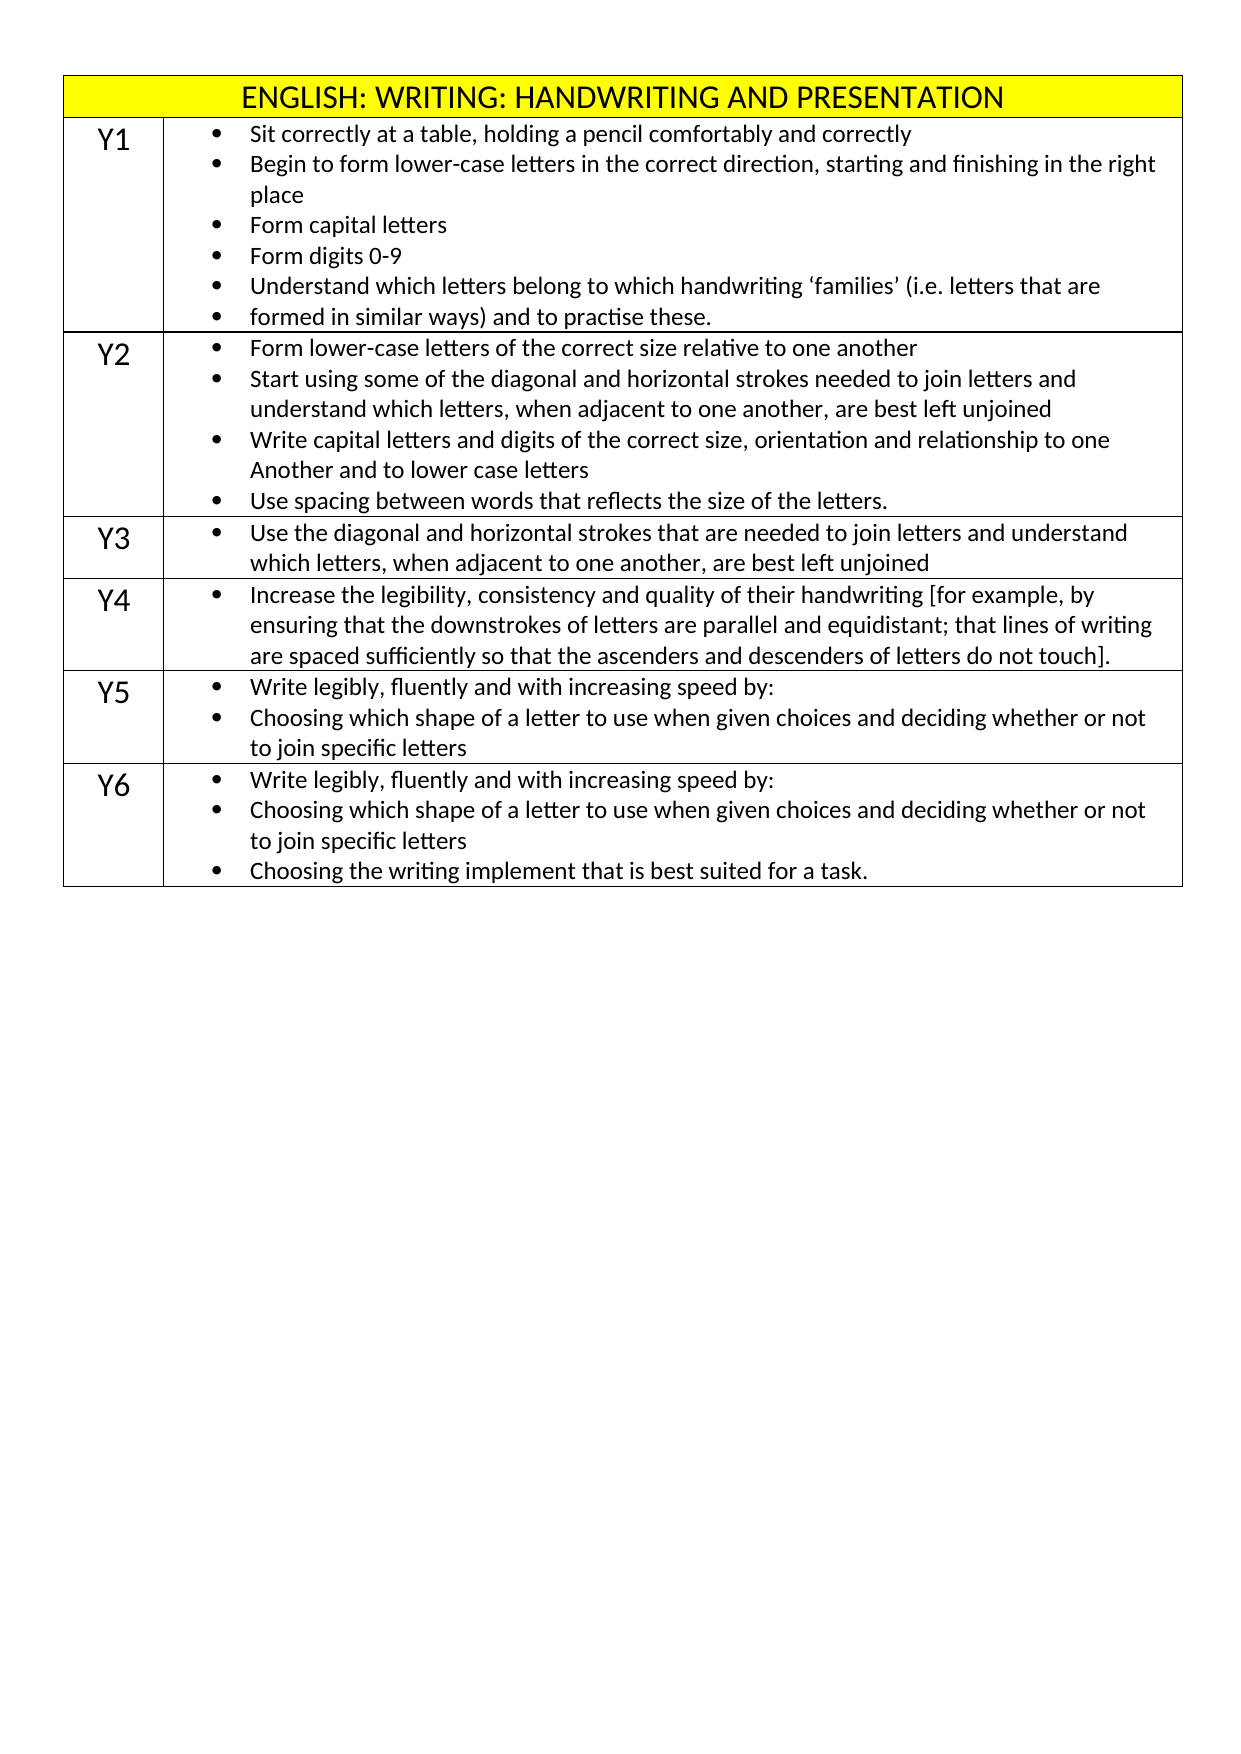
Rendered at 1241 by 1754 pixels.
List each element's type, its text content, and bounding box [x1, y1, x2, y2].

table_cell Write legibly, fluently and with increasing speed by: Choosing which shape of a letter to use when given choices and deciding whether or not to join specific letters [164, 671, 1182, 763]
table_cell Y6 [64, 764, 163, 886]
table_cell Y1 [64, 118, 163, 331]
table_cell Y5 [64, 671, 163, 763]
table_cell Write legibly, fluently and with increasing speed by: Choosing which shape of a letter to use when given choices and deciding whether or not to join specific letters Choosing the writing implement that is best suited for a task. [164, 764, 1182, 886]
table_cell Use the diagonal and horizontal strokes that are needed to join letters and understand which letters, when adjacent to one another, are best left unjoined [164, 517, 1182, 578]
table_cell Y2 [64, 333, 163, 516]
table_cell Y3 [64, 517, 163, 578]
table_cell Form lower-case letters of the correct size relative to one another Start using some of the diagonal and horizontal strokes needed to join letters and understand which letters, when adjacent to one another, are best left unjoined Write capital letters and digits of the correct size, orientation and relationship to one Another and to lower case letters Use spacing between words that reflects the size of the letters. [164, 333, 1182, 516]
table_cell Increase the legibility, consistency and quality of their handwriting [for example, by ensuring that the downstrokes of letters are parallel and equidistant; that lines of writing are spaced sufficiently so that the ascenders and descenders of letters do not touch]. [164, 579, 1182, 670]
table_header ENGLISH: WRITING: HANDWRITING AND PRESENTATION [64, 76, 1182, 117]
table_cell Y4 [64, 579, 163, 670]
table_cell Sit correctly at a table, holding a pencil comfortably and correctly Begin to form lower-case letters in the correct direction, starting and finishing in the right place Form capital letters Form digits 0-9 Understand which letters belong to which handwriting ‘families’ (i.e. letters that are formed in similar ways) and to practise these. [164, 118, 1182, 331]
